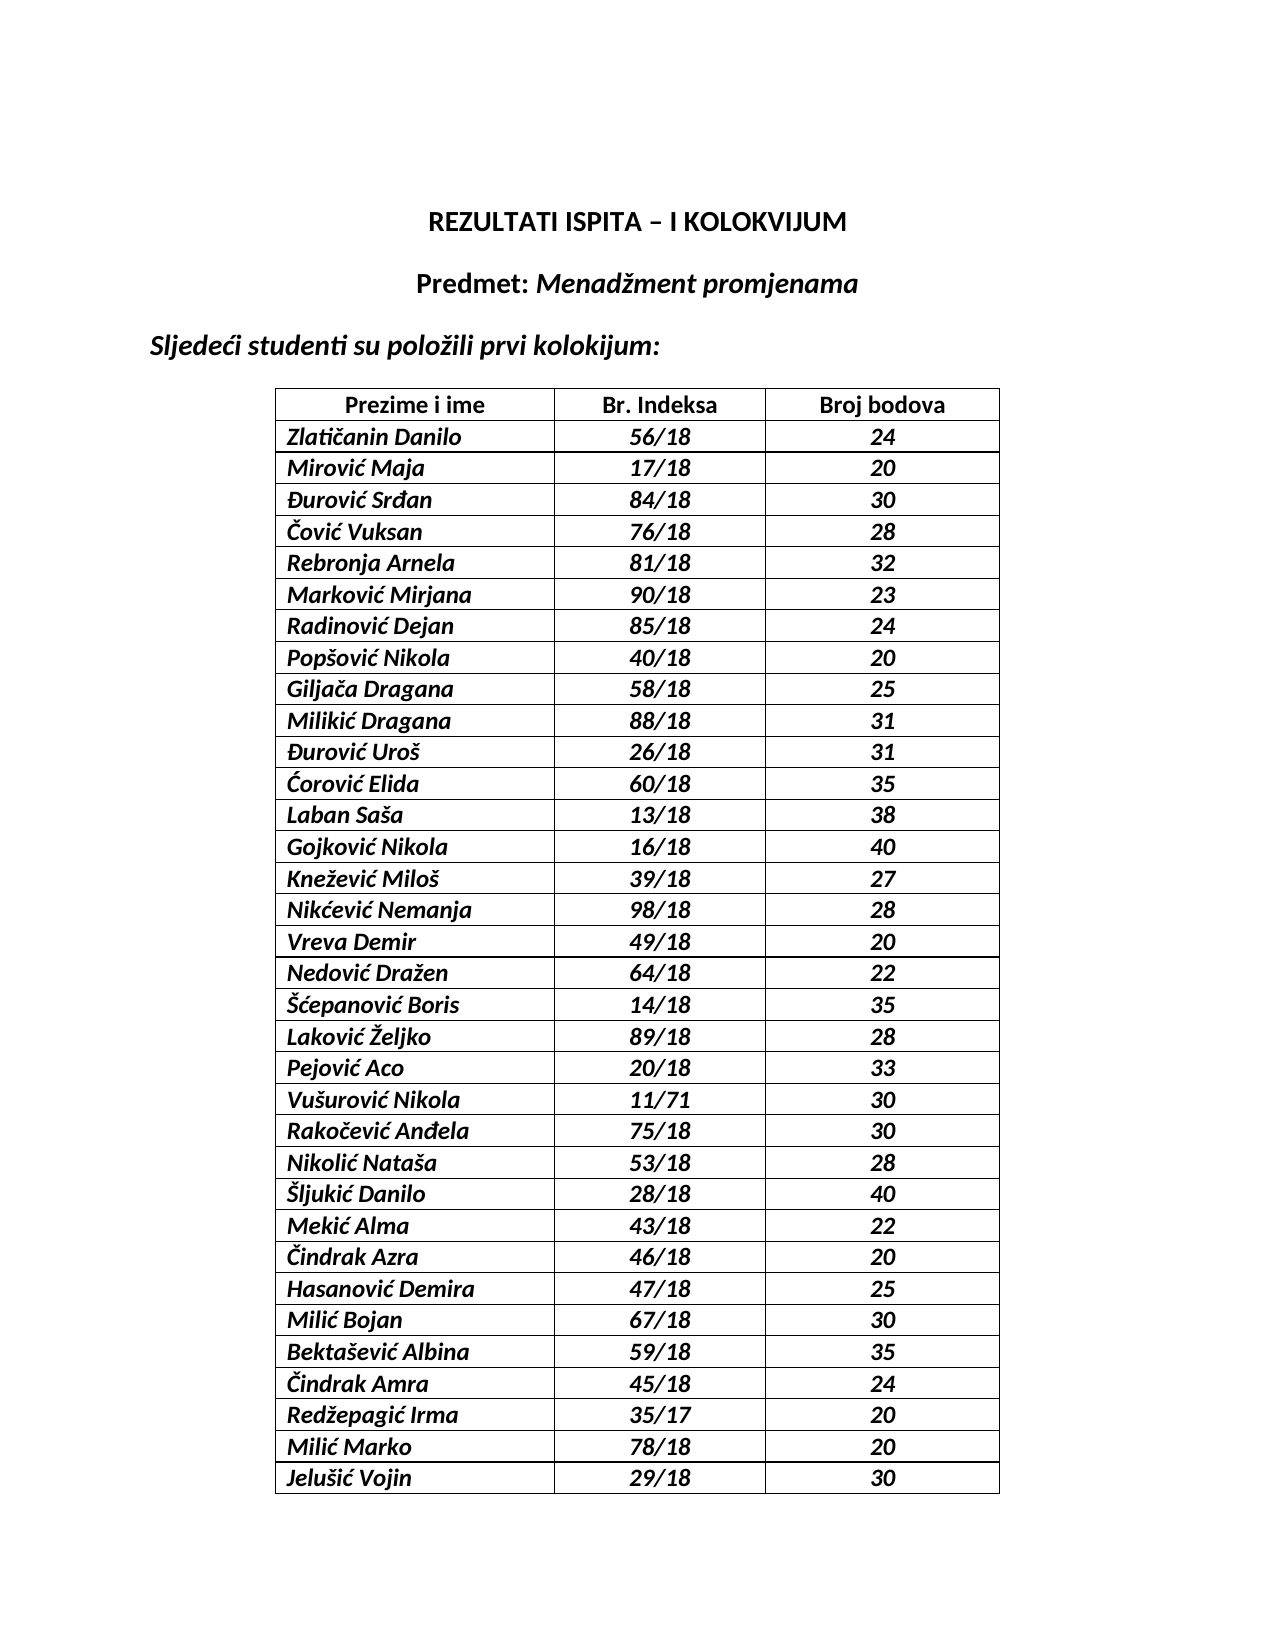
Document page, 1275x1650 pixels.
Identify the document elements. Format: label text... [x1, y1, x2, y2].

table_cell 28 [766, 516, 999, 546]
table_cell 25 [766, 1273, 999, 1304]
table_cell Čović Vuksan [276, 516, 554, 546]
table_cell Nikolić Nataša [276, 1147, 554, 1177]
table_cell 28 [766, 894, 999, 925]
table_cell Čindrak Amra [276, 1368, 554, 1398]
table_cell Mekić Alma [276, 1210, 554, 1241]
table_cell 59/18 [555, 1336, 765, 1367]
table_cell 40/18 [555, 642, 765, 672]
table_cell 38 [766, 800, 999, 830]
table_cell Laban Saša [276, 800, 554, 830]
table_cell 24 [766, 1368, 999, 1398]
table_cell 28/18 [555, 1179, 765, 1209]
table_cell 89/18 [555, 1021, 765, 1051]
table_cell 98/18 [555, 894, 765, 925]
table_cell 17/18 [555, 453, 765, 483]
table_cell Rakočević Anđela [276, 1115, 554, 1146]
table_header Br. Indeksa [555, 389, 765, 420]
table_cell Đurović Uroš [276, 737, 554, 767]
table_cell 23 [766, 579, 999, 609]
table_cell 24 [766, 421, 999, 451]
table_cell Jelušić Vojin [276, 1463, 554, 1493]
table_cell Giljača Dragana [276, 674, 554, 704]
table_cell 30 [766, 484, 999, 514]
table_cell 27 [766, 863, 999, 893]
table_cell 58/18 [555, 674, 765, 704]
table_cell 30 [766, 1084, 999, 1114]
table_cell Šćepanović Boris [276, 989, 554, 1019]
table_cell Bektašević Albina [276, 1336, 554, 1367]
table_cell Knežević Miloš [276, 863, 554, 893]
table_cell Milić Bojan [276, 1305, 554, 1335]
table_cell Rebronja Arnela [276, 547, 554, 578]
table_cell 76/18 [555, 516, 765, 546]
table_cell Mirović Maja [276, 453, 554, 483]
table_cell Milikić Dragana [276, 705, 554, 736]
table_cell Čindrak Azra [276, 1242, 554, 1272]
table_cell 31 [766, 737, 999, 767]
text REZULTATI ISPITA – I KOLOKVIJUM [150, 203, 1125, 239]
table_cell 35 [766, 1336, 999, 1367]
table_cell 28 [766, 1147, 999, 1177]
table_cell 20/18 [555, 1052, 765, 1083]
table_cell 56/18 [555, 421, 765, 451]
table_cell Laković Željko [276, 1021, 554, 1051]
table_cell Pejović Aco [276, 1052, 554, 1083]
table_cell 78/18 [555, 1431, 765, 1461]
table_cell 28 [766, 1021, 999, 1051]
table_cell Gojković Nikola [276, 831, 554, 862]
table_header Prezime i ime [276, 389, 554, 420]
table_cell 53/18 [555, 1147, 765, 1177]
table_cell Milić Marko [276, 1431, 554, 1461]
table_cell 13/18 [555, 800, 765, 830]
table_cell 49/18 [555, 926, 765, 956]
table_cell 85/18 [555, 610, 765, 641]
table_cell 47/18 [555, 1273, 765, 1304]
table_cell 75/18 [555, 1115, 765, 1146]
table_cell 24 [766, 610, 999, 641]
table_cell 30 [766, 1463, 999, 1493]
table_cell 43/18 [555, 1210, 765, 1241]
table_cell Radinović Dejan [276, 610, 554, 641]
table_cell 81/18 [555, 547, 765, 578]
table_cell Vušurović Nikola [276, 1084, 554, 1114]
table_cell 60/18 [555, 768, 765, 799]
table_cell 40 [766, 831, 999, 862]
table_cell 32 [766, 547, 999, 578]
table_cell 67/18 [555, 1305, 765, 1335]
table_cell Popšović Nikola [276, 642, 554, 672]
table_cell 14/18 [555, 989, 765, 1019]
table_cell 45/18 [555, 1368, 765, 1398]
table_cell Nikćević Nemanja [276, 894, 554, 925]
table_cell Đurović Srđan [276, 484, 554, 514]
table_cell 22 [766, 1210, 999, 1241]
table_cell 29/18 [555, 1463, 765, 1493]
table_cell Šljukić Danilo [276, 1179, 554, 1209]
table_cell Nedović Dražen [276, 958, 554, 988]
table_cell Ćorović Elida [276, 768, 554, 799]
table_cell 35/17 [555, 1399, 765, 1430]
table_cell Marković Mirjana [276, 579, 554, 609]
table_cell Hasanović Demira [276, 1273, 554, 1304]
table_cell 35 [766, 768, 999, 799]
table_cell Zlatičanin Danilo [276, 421, 554, 451]
table_cell 26/18 [555, 737, 765, 767]
table_cell 64/18 [555, 958, 765, 988]
table_cell 33 [766, 1052, 999, 1083]
table_cell 11/71 [555, 1084, 765, 1114]
table_cell Redžepagić Irma [276, 1399, 554, 1430]
table_cell 84/18 [555, 484, 765, 514]
table_cell 20 [766, 926, 999, 956]
table_cell 25 [766, 674, 999, 704]
table_cell 46/18 [555, 1242, 765, 1272]
table_cell 30 [766, 1115, 999, 1146]
table_cell 30 [766, 1305, 999, 1335]
table_cell 90/18 [555, 579, 765, 609]
table_cell 16/18 [555, 831, 765, 862]
table_cell 22 [766, 958, 999, 988]
table_cell 20 [766, 642, 999, 672]
table_cell 40 [766, 1179, 999, 1209]
text Sljedeći studenti su položili prvi kolokijum: [150, 327, 1125, 362]
text Predmet: Menadžment promjenama [150, 265, 1125, 300]
table_cell 20 [766, 453, 999, 483]
table_cell 20 [766, 1431, 999, 1461]
table_cell 88/18 [555, 705, 765, 736]
table_cell 20 [766, 1242, 999, 1272]
table_cell 35 [766, 989, 999, 1019]
table_header Broj bodova [766, 389, 999, 420]
table_cell Vreva Demir [276, 926, 554, 956]
table_cell 20 [766, 1399, 999, 1430]
table_cell 31 [766, 705, 999, 736]
table_cell 39/18 [555, 863, 765, 893]
